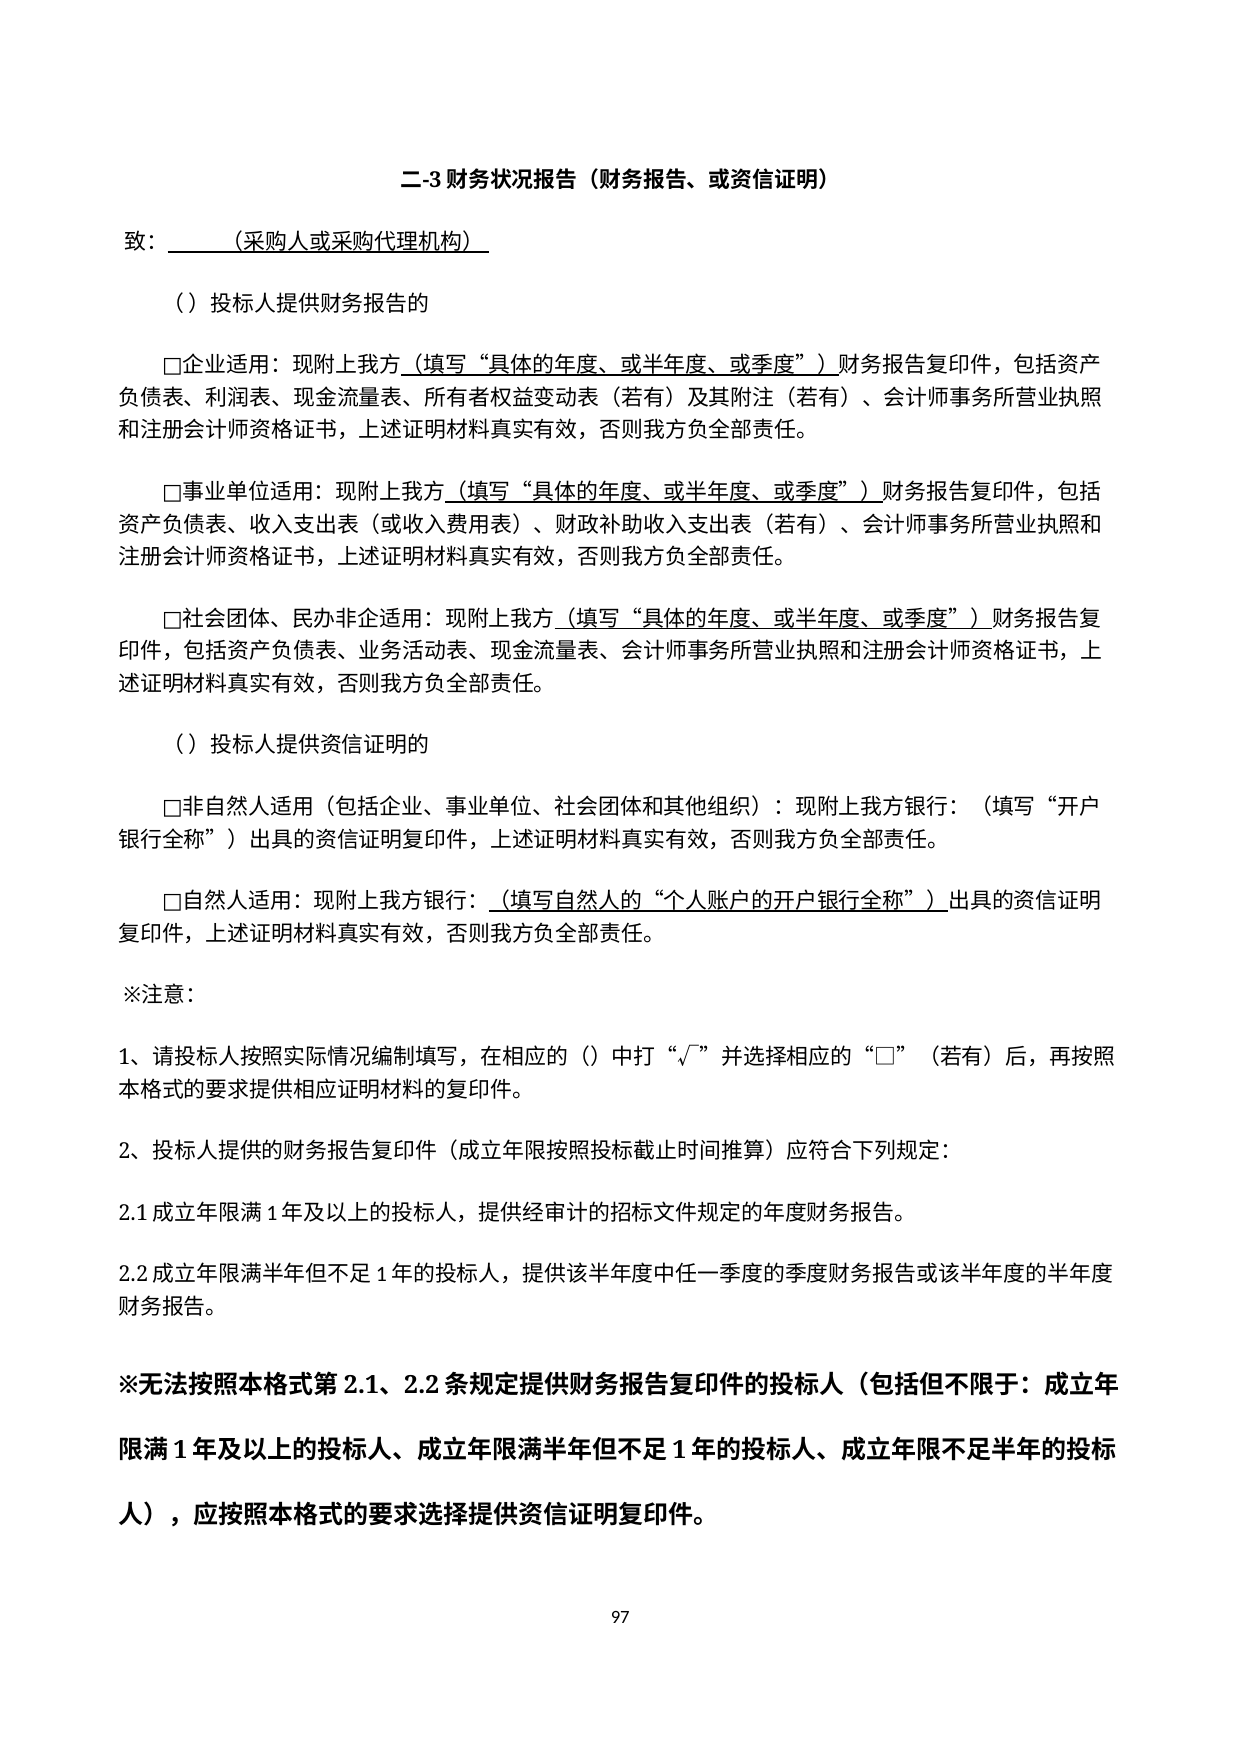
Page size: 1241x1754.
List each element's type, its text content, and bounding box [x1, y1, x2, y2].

text □自然人适用：现附上我方银行：（填写自然人的“个人账户的开户银行全称”）出具的资信证明复印件，上述证明材料真实有效，否则我方负全部责任。 [118, 883, 1122, 948]
text 2.1成立年限满1年及以上的投标人，提供经审计的招标文件规定的年度财务报告。 [118, 1194, 1122, 1227]
text （ ）投标人提供资信证明的 [118, 727, 1122, 759]
text ※注意： [118, 977, 1122, 1009]
text （ ）投标人提供财务报告的 [118, 285, 1122, 318]
text 2、投标人提供的财务报告复印件（成立年限按照投标截止时间推算）应符合下列规定： [118, 1133, 1122, 1165]
text □事业单位适用：现附上我方（填写“具体的年度、或半年度、或季度”）财务报告复印件，包括资产负债表、收入支出表（或收入费用表）、财政补助收入支出表（若有）、会计师事务所营业执照和注册会计师资格证书，上述证明材料真实有效，否则我方负全部责任。 [118, 474, 1122, 571]
text 致： （采购人或采购代理机构） [118, 224, 1122, 256]
text 2.2成立年限满半年但不足1年的投标人，提供该半年度中任一季度的季度财务报告或该半年度的半年度财务报告。 [118, 1256, 1122, 1321]
text □社会团体、民办非企适用：现附上我方（填写“具体的年度、或半年度、或季度”）财务报告复印件，包括资产负债表、业务活动表、现金流量表、会计师事务所营业执照和注册会计师资格证书，上述证明材料真实有效，否则我方负全部责任。 [118, 600, 1122, 698]
text 1、请投标人按照实际情况编制填写，在相应的（）中打“√”并选择相应的“□”（若有）后，再按照本格式的要求提供相应证明材料的复印件。 [118, 1039, 1122, 1104]
text □企业适用：现附上我方（填写“具体的年度、或半年度、或季度”）财务报告复印件，包括资产负债表、利润表、现金流量表、所有者权益变动表（若有）及其附注（若有）、会计师事务所营业执照和注册会计师资格证书，上述证明材料真实有效，否则我方负全部责任。 [118, 347, 1122, 444]
text □非自然人适用（包括企业、事业单位、社会团体和其他组织）：现附上我方银行：（填写“开户银行全称”）出具的资信证明复印件，上述证明材料真实有效，否则我方负全部责任。 [118, 789, 1122, 854]
text ※无法按照本格式第2.1、2.2条规定提供财务报告复印件的投标人（包括但不限于：成立年限满1年及以上的投标人、成立年限满半年但不足1年的投标人、成立年限不足半年的投标人），应按照本格式的要求选择提供资信证明复印件。 [118, 1350, 1122, 1545]
text 二-3财务状况报告（财务报告、或资信证明） [118, 162, 1122, 194]
